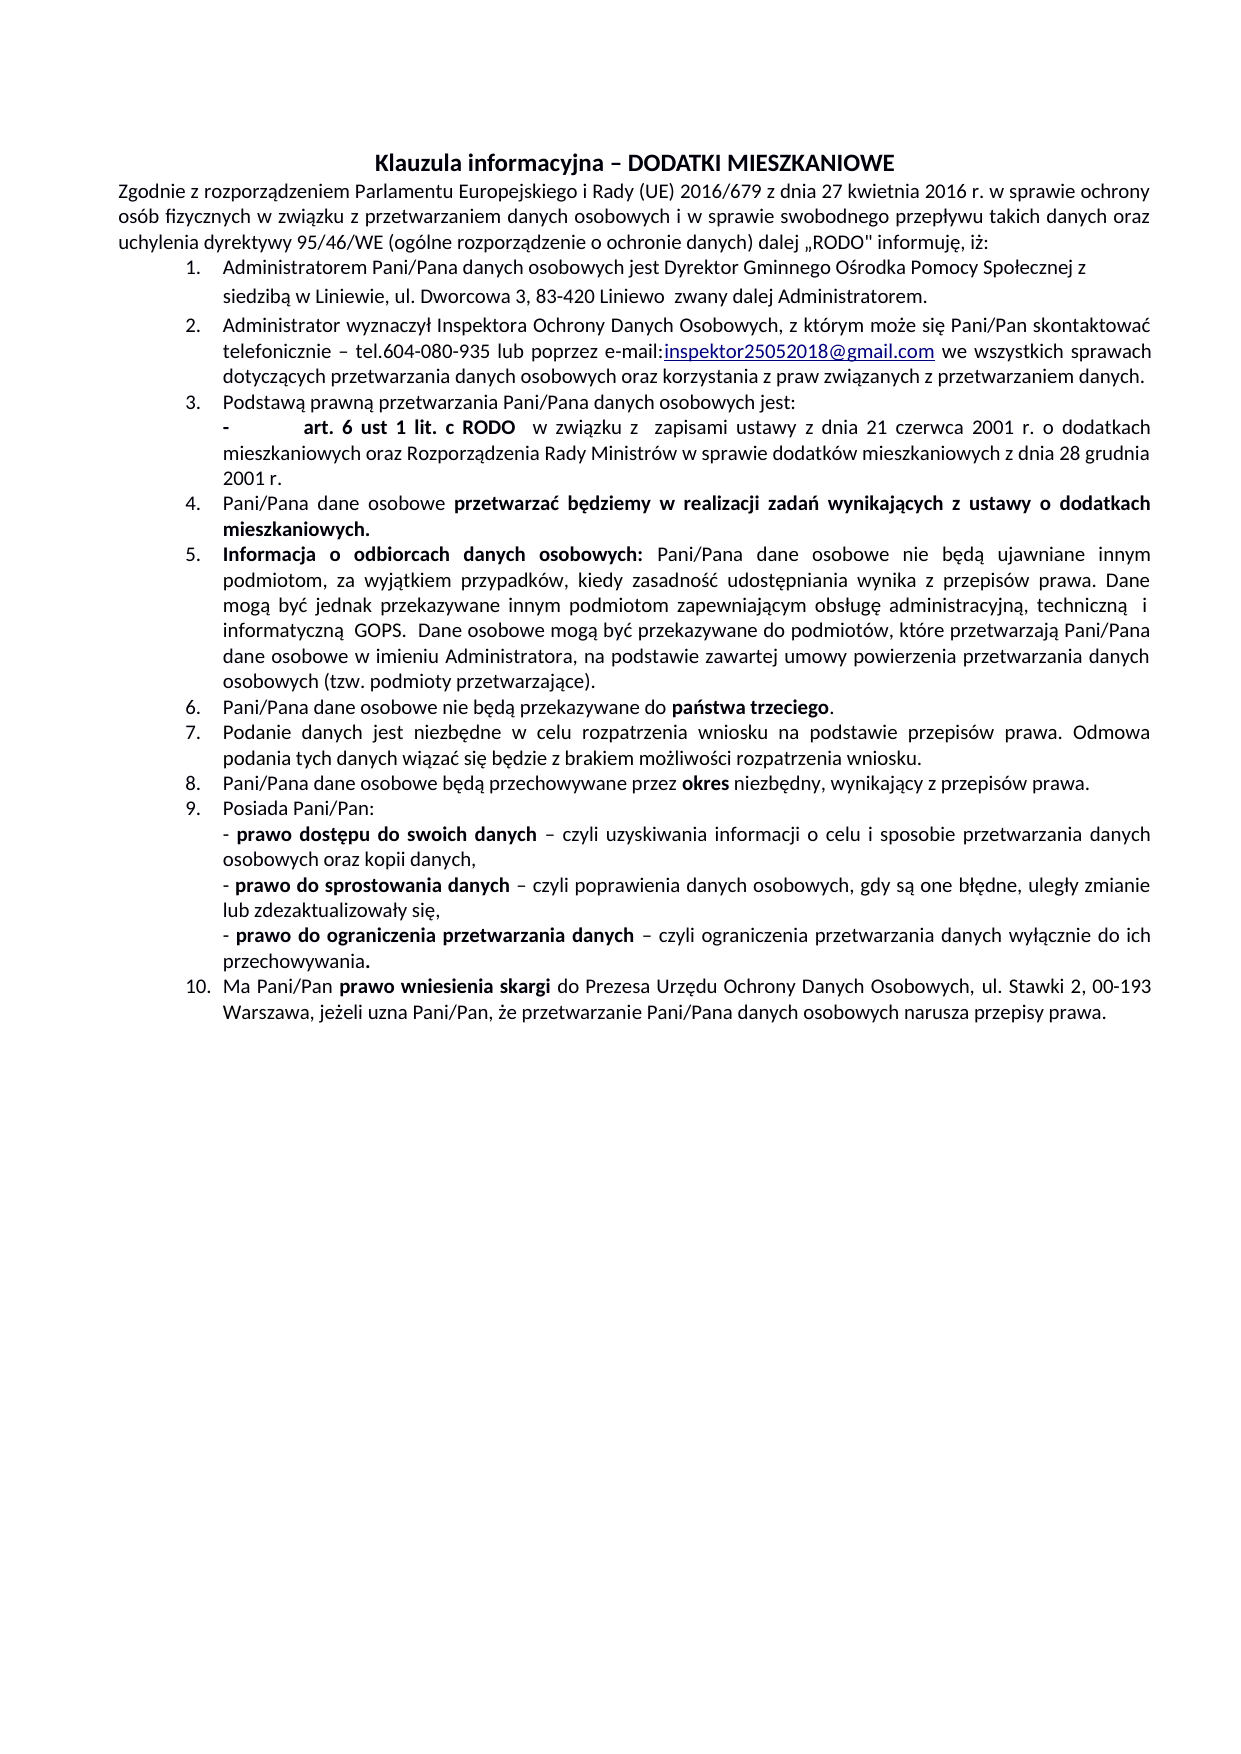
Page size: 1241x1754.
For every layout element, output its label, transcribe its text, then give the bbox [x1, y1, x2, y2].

list Pani/Pana dane osobowe nie będą przekazywane do państwa trzeciego. [185, 694, 1152, 719]
text Zgodnie z rozporządzeniem Parlamentu Europejskiego i Rady (UE) 2016/679 z dnia 27 kwietnia 2016 r. w sprawie ochrony osób fizycznych w związku z przetwarzaniem danych osobowych i w sprawie swobodnego przepływu takich danych oraz uchylenia dyrektywy 95/46/WE (ogólne rozporządzenie o ochronie danych) dalej „RODO" informuję, iż: [118, 178, 1152, 254]
text - art. 6 ust 1 lit. c RODO w związku z zapisami ustawy z dnia 21 czerwca 2001 r. o dodatkach mieszkaniowych oraz Rozporządzenia Rady Ministrów w sprawie dodatków mieszkaniowych z dnia 28 grudnia 2001 r. [223, 414, 1152, 491]
text - prawo do sprostowania danych – czyli poprawienia danych osobowych, gdy są one błędne, uległy zmianie lub zdezaktualizowały się, [223, 872, 1152, 923]
list Administrator wyznaczył Inspektora Ochrony Danych Osobowych, z którym może się Pani/Pan skontaktować telefonicznie – tel.604-080-935 lub poprzez e-mail:inspektor25052018@gmail.com we wszystkich sprawach dotyczących przetwarzania danych osobowych oraz korzystania z praw związanych z przetwarzaniem danych. [185, 313, 1152, 389]
text - prawo dostępu do swoich danych – czyli uzyskiwania informacji o celu i sposobie przetwarzania danych osobowych oraz kopii danych, [223, 821, 1152, 872]
list Pani/Pana dane osobowe będą przechowywane przez okres niezbędny, wynikający z przepisów prawa. [185, 770, 1152, 796]
list Administratorem Pani/Pana danych osobowych jest Dyrektor Gminnego Ośrodka Pomocy Społecznej z siedzibą w Liniewie, ul. Dworcowa 3, 83-420 Liniewo zwany dalej Administratorem. [185, 254, 1152, 309]
list Ma Pani/Pan prawo wniesienia skargi do Prezesa Urzędu Ochrony Danych Osobowych, ul. Stawki 2, 00-193 Warszawa, jeżeli uzna Pani/Pan, że przetwarzanie Pani/Pana danych osobowych narusza przepisy prawa. [185, 973, 1152, 1024]
text - prawo do ograniczenia przetwarzania danych – czyli ograniczenia przetwarzania danych wyłącznie do ich przechowywania. [223, 923, 1152, 973]
list Posiada Pani/Pan: [185, 796, 1152, 821]
text Klauzula informacyjna – DODATKI MIESZKANIOWE [118, 148, 1152, 178]
list Podstawą prawną przetwarzania Pani/Pana danych osobowych jest: [185, 389, 1152, 414]
list Pani/Pana dane osobowe przetwarzać będziemy w realizacji zadań wynikających z ustawy o dodatkach mieszkaniowych. [185, 491, 1152, 541]
list Informacja o odbiorcach danych osobowych: Pani/Pana dane osobowe nie będą ujawniane innym podmiotom, za wyjątkiem przypadków, kiedy zasadność udostępniania wynika z przepisów prawa. Dane mogą być jednak przekazywane innym podmiotom zapewniającym obsługę administracyjną, techniczną i informatyczną GOPS. Dane osobowe mogą być przekazywane do podmiotów, które przetwarzają Pani/Pana dane osobowe w imieniu Administratora, na podstawie zawartej umowy powierzenia przetwarzania danych osobowych (tzw. podmioty przetwarzające). [185, 541, 1152, 694]
list Podanie danych jest niezbędne w celu rozpatrzenia wniosku na podstawie przepisów prawa. Odmowa podania tych danych wiązać się będzie z brakiem możliwości rozpatrzenia wniosku. [185, 719, 1152, 770]
